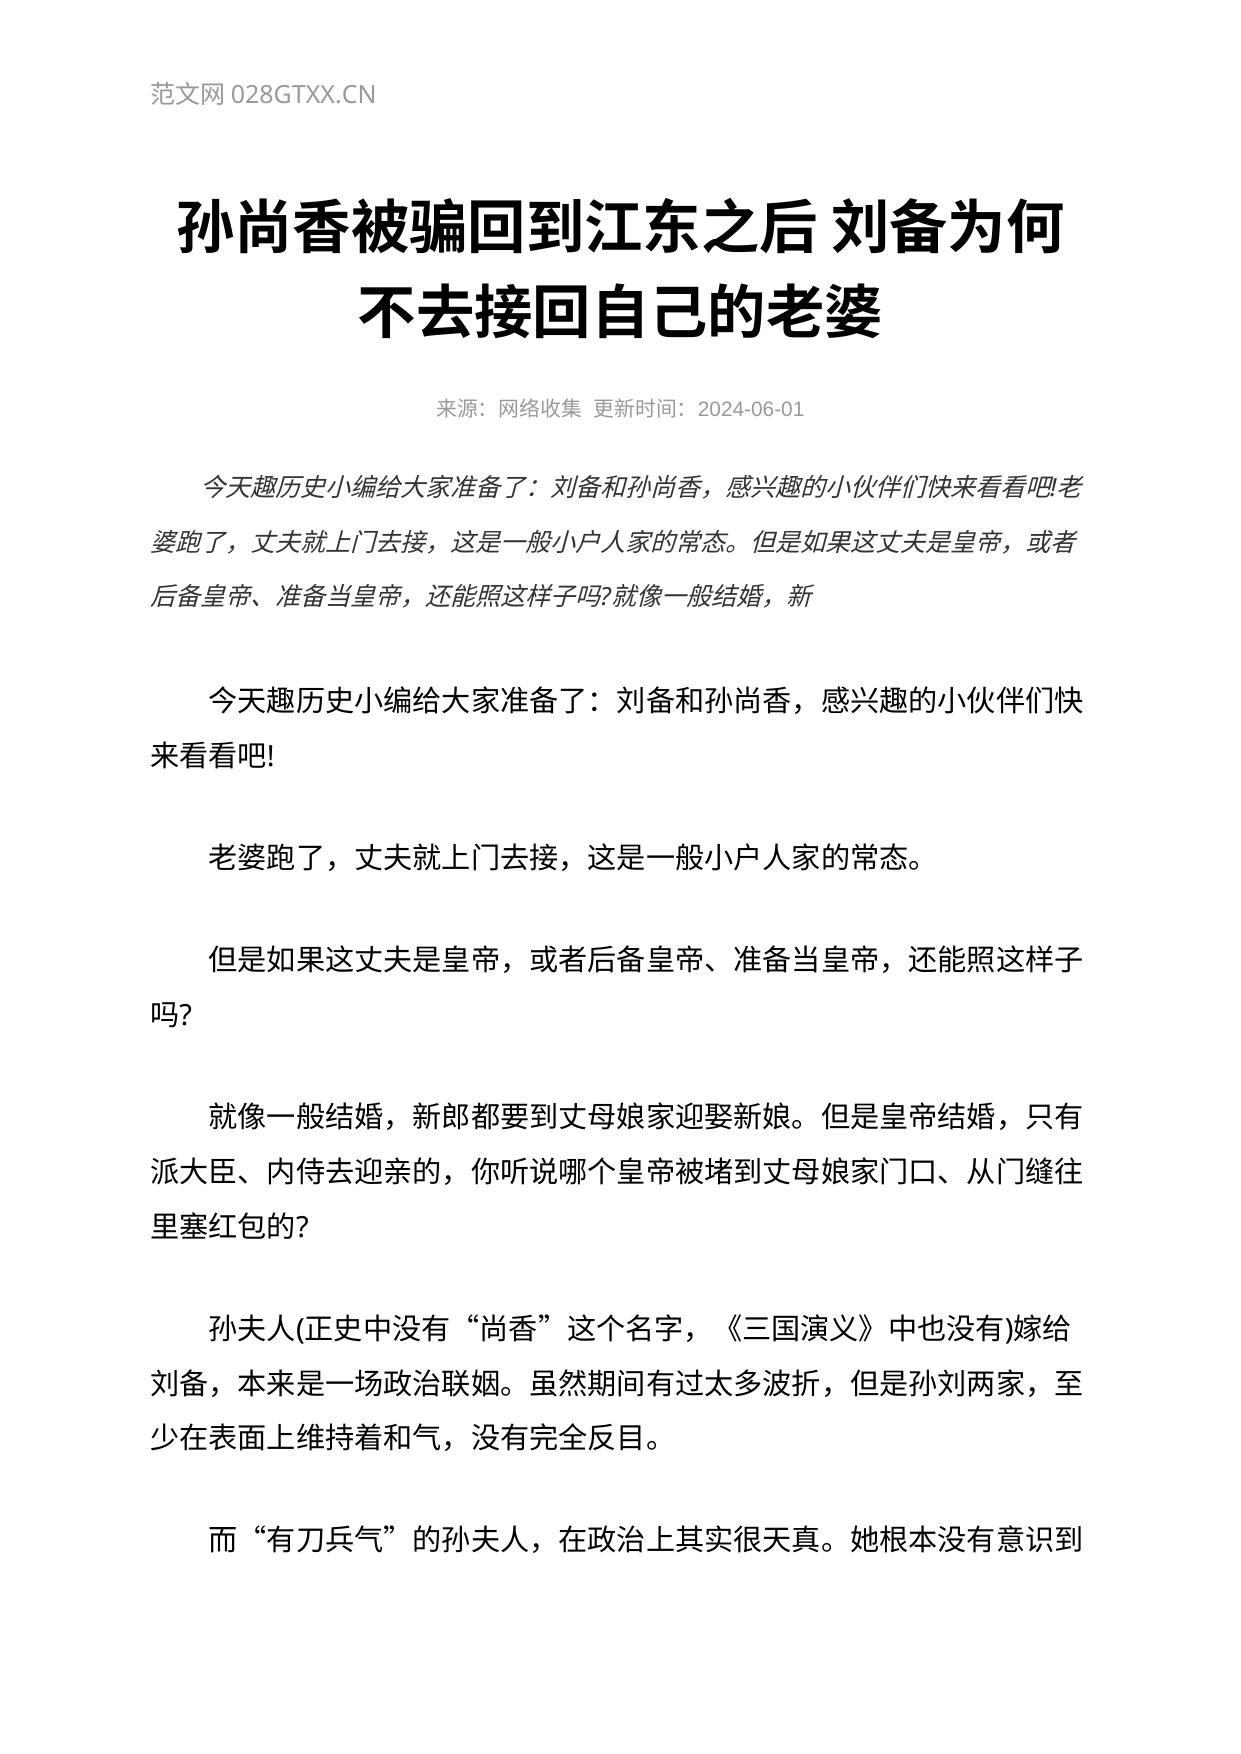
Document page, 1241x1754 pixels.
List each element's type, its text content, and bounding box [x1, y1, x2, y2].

text 孙夫人(正史中没有“尚香”这个名字，《三国演义》中也没有)嫁给刘备，本来是一场政治联姻。虽然期间有过太多波折，但是孙刘两家，至少在表面上维持着和气，没有完全反目。 [150, 1305, 1090, 1457]
subtitle 孙尚香被骗回到江东之后 刘备为何不去接回自己的老婆 [150, 181, 1090, 350]
text 老婆跑了，丈夫就上门去接，这是一般小户人家的常态。 [150, 835, 1090, 877]
text 今天趣历史小编给大家准备了：刘备和孙尚香，感兴趣的小伙伴们快来看看吧!老婆跑了，丈夫就上门去接，这是一般小户人家的常态。但是如果这丈夫是皇帝，或者后备皇帝、准备当皇帝，还能照这样子吗?就像一般结婚，新 [150, 468, 1090, 613]
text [150, 1517, 1090, 1559]
text 今天趣历史小编给大家准备了：刘备和孙尚香，感兴趣的小伙伴们快来看看吧! [150, 678, 1090, 775]
text 就像一般结婚，新郎都要到丈母娘家迎娶新娘。但是皇帝结婚，只有派大臣、内侍去迎亲的，你听说哪个皇帝被堵到丈母娘家门口、从门缝往里塞红包的? [150, 1093, 1090, 1246]
text 但是如果这丈夫是皇帝，或者后备皇帝、准备当皇帝，还能照这样子吗? [150, 937, 1090, 1034]
text 来源：网络收集 更新时间：2024-06-01 [150, 397, 1090, 421]
